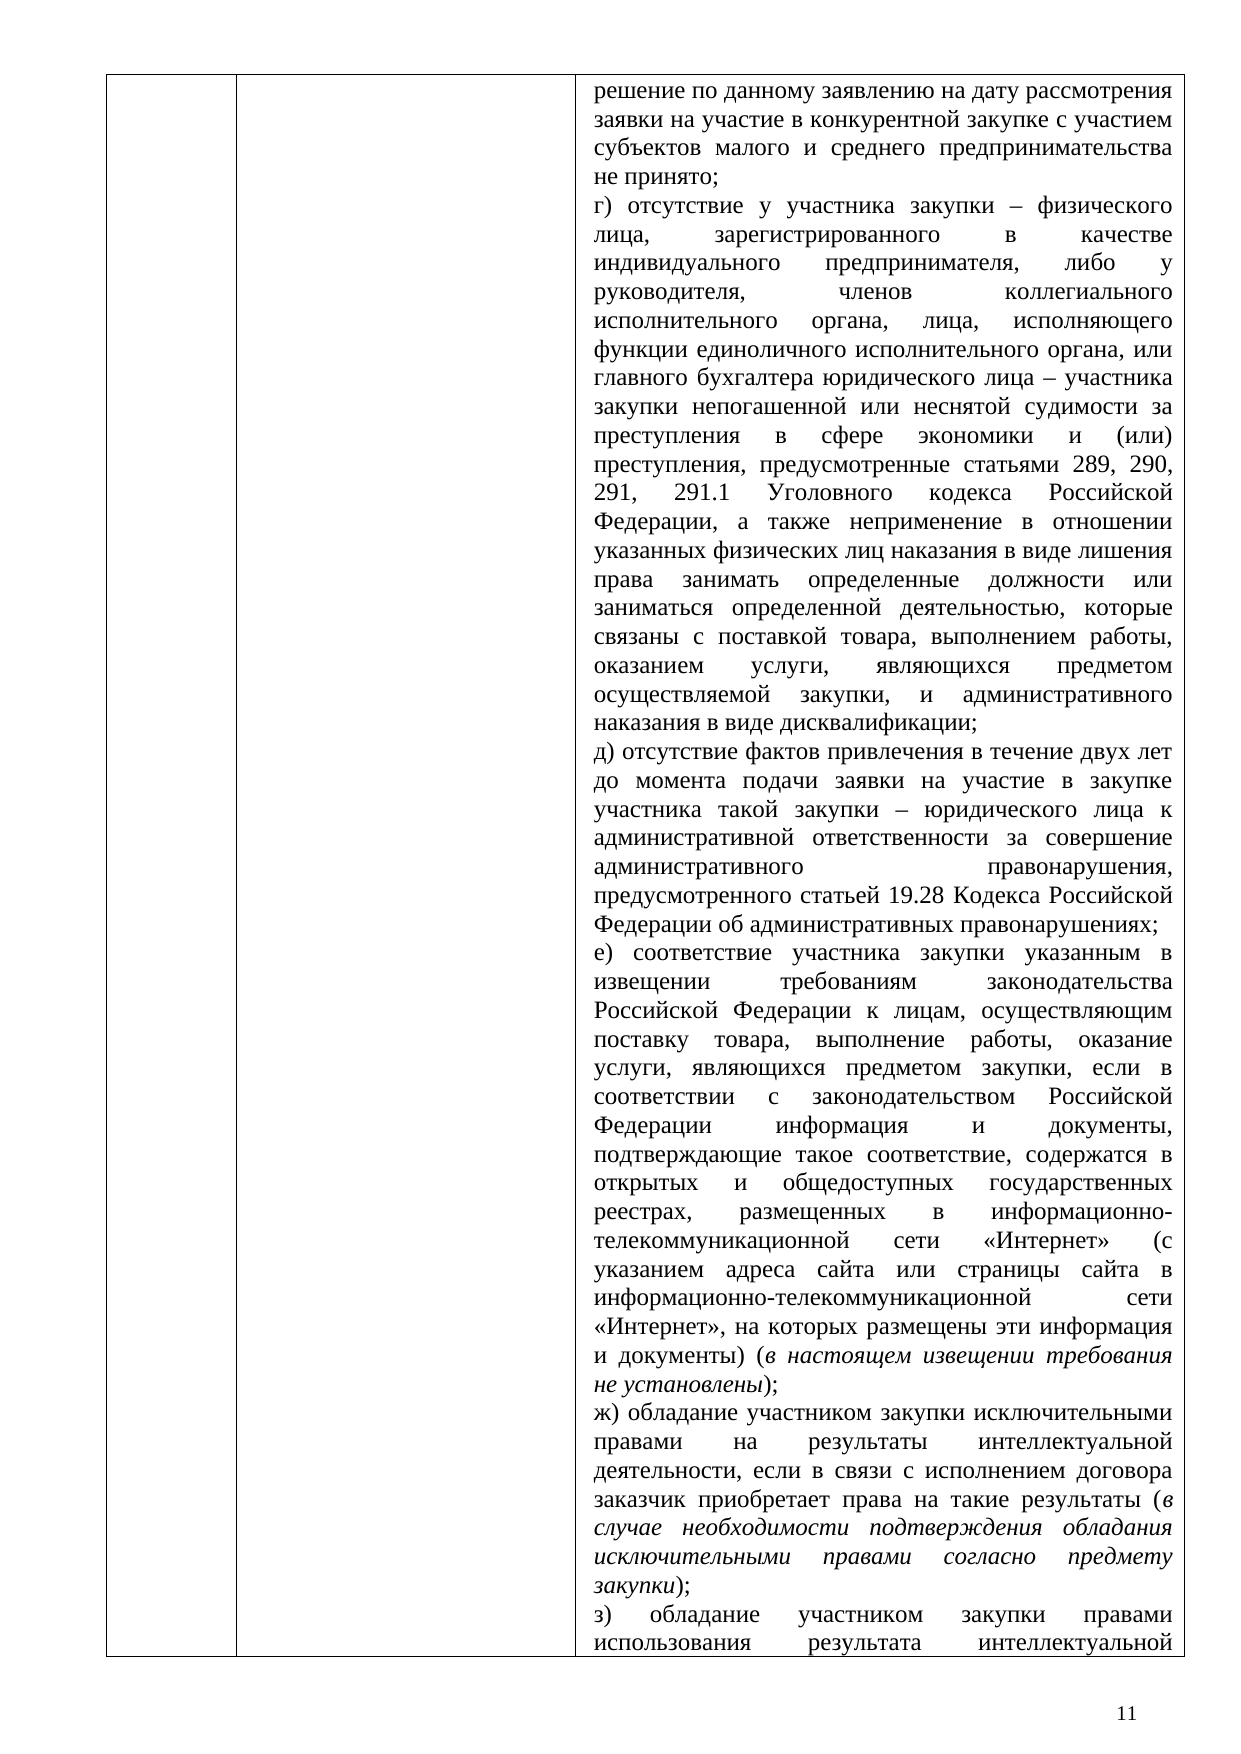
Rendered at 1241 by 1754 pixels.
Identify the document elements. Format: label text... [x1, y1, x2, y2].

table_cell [576, 75, 1184, 1656]
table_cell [237, 75, 575, 1656]
table_cell 6 [107, 75, 236, 1656]
